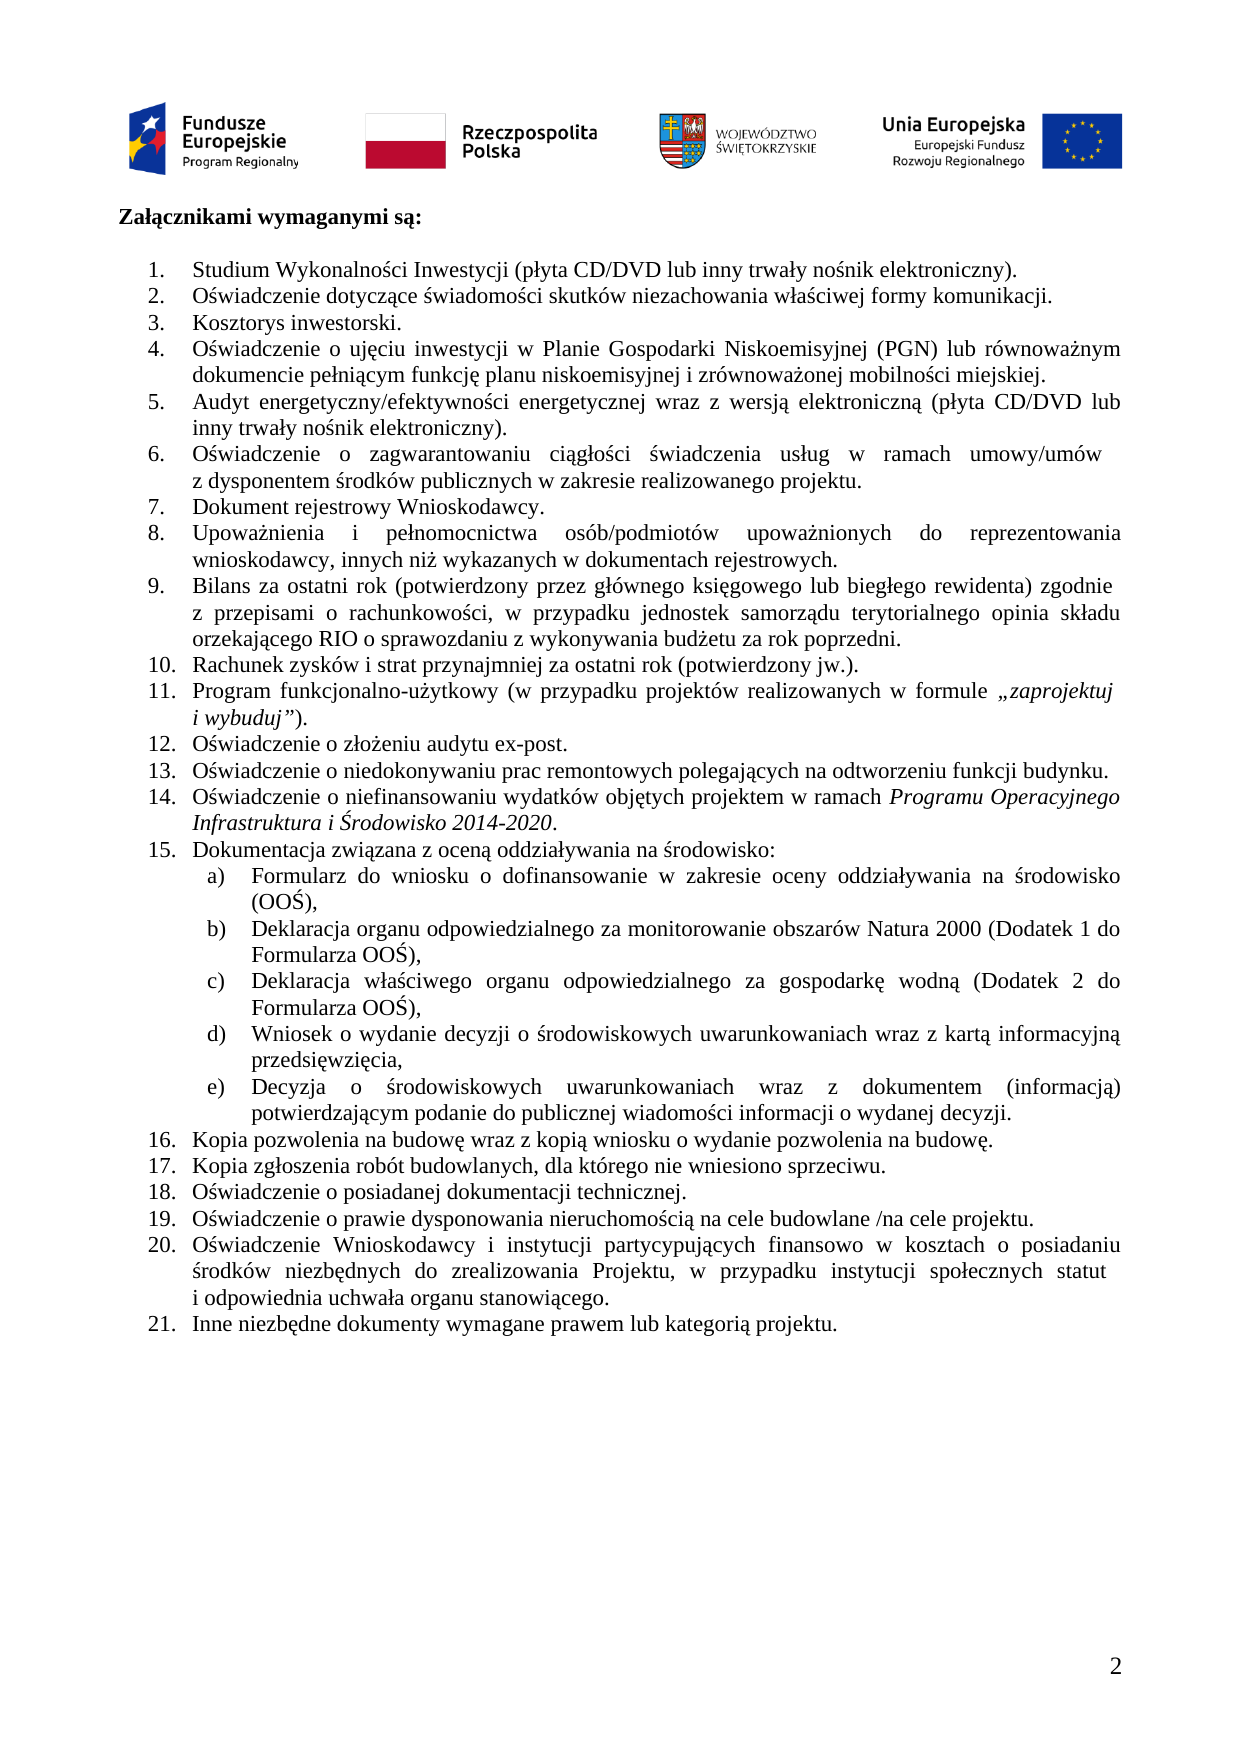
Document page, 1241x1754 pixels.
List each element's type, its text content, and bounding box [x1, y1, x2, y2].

list Oświadczenie dotyczące świadomości skutków niezachowania właściwej formy komunikacji. [148, 282, 1122, 309]
list Inne niezbędne dokumenty wymagane prawem lub kategorią projektu. [148, 1310, 1122, 1336]
list Oświadczenie o posiadanej dokumentacji technicznej. [148, 1178, 1122, 1205]
list Oświadczenie o zagwarantowaniu ciągłości świadczenia usług w ramach umowy/umów z dysponentem środków publicznych w zakresie realizowanego projektu. [148, 440, 1122, 493]
picture [129, 102, 298, 175]
list Decyzja o środowiskowych uwarunkowaniach wraz z dokumentem (informacją) potwierdzającym podanie do publicznej wiadomości informacji o wydanej decyzji. [207, 1073, 1122, 1126]
list Dokumentacja związana z oceną oddziaływania na środowisko: [148, 836, 1122, 862]
list Formularz do wniosku o dofinansowanie w zakresie oceny oddziaływania na środowisko (OOŚ), [207, 862, 1122, 915]
list Oświadczenie o złożeniu audytu ex-post. [148, 730, 1122, 757]
list Kosztorys inwestorski. [148, 309, 1122, 335]
list Kopia zgłoszenia robót budowlanych, dla którego nie wniesiono sprzeciwu. [148, 1152, 1122, 1178]
list Bilans za ostatni rok (potwierdzony przez głównego księgowego lub biegłego rewidenta) zgodnie z przepisami o rachunkowości, w przypadku jednostek samorządu terytorialnego opinia składu orzekającego RIO o sprawozdaniu z wykonywania budżetu za rok poprzedni. [148, 572, 1122, 651]
list Oświadczenie o niedokonywaniu prac remontowych polegających na odtworzeniu funkcji budynku. [148, 757, 1122, 783]
list Rachunek zysków i strat przynajmniej za ostatni rok (potwierdzony jw.). [148, 651, 1122, 678]
text Załącznikami wymaganymi są: [118, 203, 1122, 229]
picture [659, 102, 816, 175]
list Oświadczenie o prawie dysponowania nieruchomością na cele budowlane /na cele projektu. [148, 1205, 1122, 1231]
list Wniosek o wydanie decyzji o środowiskowych uwarunkowaniach wraz z kartą informacyjną przedsięwzięcia, [207, 1020, 1122, 1073]
list Oświadczenie o ujęciu inwestycji w Planie Gospodarki Niskoemisyjnej (PGN) lub równoważnym dokumencie pełniącym funkcję planu niskoemisyjnej i zrównoważonej mobilności miejskiej. [148, 335, 1122, 388]
picture [883, 102, 1123, 175]
list Oświadczenie o niefinansowaniu wydatków objętych projektem w ramach Programu Operacyjnego Infrastruktura i Środowisko 2014-2020. [148, 783, 1122, 836]
list Deklaracja organu odpowiedzialnego za monitorowanie obszarów Natura 2000 (Dodatek 1 do Formularza OOŚ), [207, 915, 1122, 967]
list Oświadczenie Wnioskodawcy i instytucji partycypujących finansowo w kosztach o posiadaniu środków niezbędnych do zrealizowania Projektu, w przypadku instytucji społecznych statut i odpowiednia uchwała organu stanowiącego. [148, 1231, 1122, 1310]
list Kopia pozwolenia na budowę wraz z kopią wniosku o wydanie pozwolenia na budowę. [148, 1126, 1122, 1152]
list Studium Wykonalności Inwestycji (płyta CD/DVD lub inny trwały nośnik elektroniczny). [148, 256, 1122, 282]
list Dokument rejestrowy Wnioskodawcy. [148, 493, 1122, 519]
list Upoważnienia i pełnomocnictwa osób/podmiotów upoważnionych do reprezentowania wnioskodawcy, innych niż wykazanych w dokumentach rejestrowych. [148, 519, 1122, 572]
list Deklaracja właściwego organu odpowiedzialnego za gospodarkę wodną (Dodatek 2 do Formularza OOŚ), [207, 967, 1122, 1020]
list Program funkcjonalno-użytkowy (w przypadku projektów realizowanych w formule „zaprojektuj i wybuduj”). [148, 678, 1122, 730]
list Audyt energetyczny/efektywności energetycznej wraz z wersją elektroniczną (płyta CD/DVD lub inny trwały nośnik elektroniczny). [148, 388, 1122, 440]
picture [365, 102, 597, 175]
